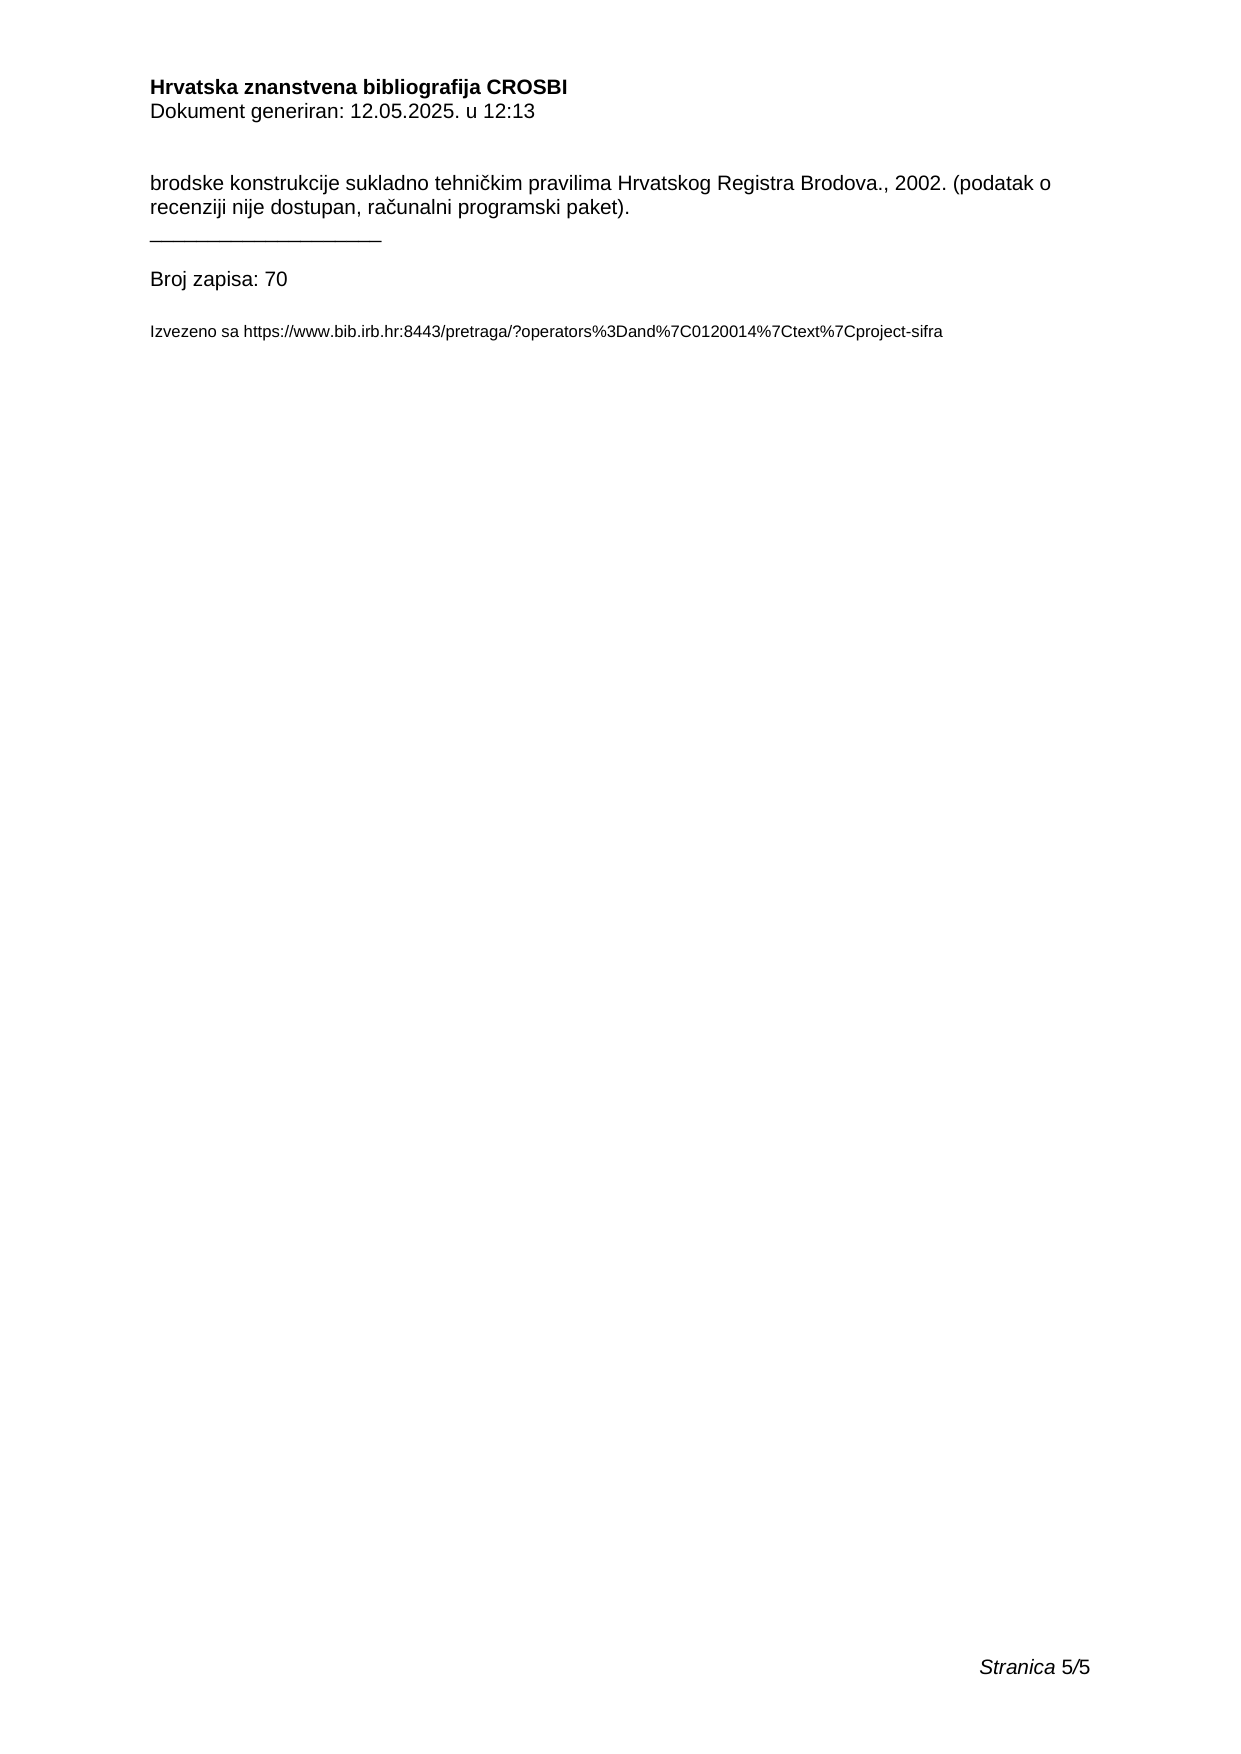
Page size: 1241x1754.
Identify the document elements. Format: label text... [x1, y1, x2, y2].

text ____________________ [150, 219, 1090, 243]
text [150, 171, 1090, 219]
text Broj zapisa: 70 [150, 267, 1090, 291]
text Izvezeno sa https://www.bib.irb.hr:8443/pretraga/?operators%3Dand%7C0120014%7Ctext%7Cproject-sifra [150, 322, 1090, 341]
